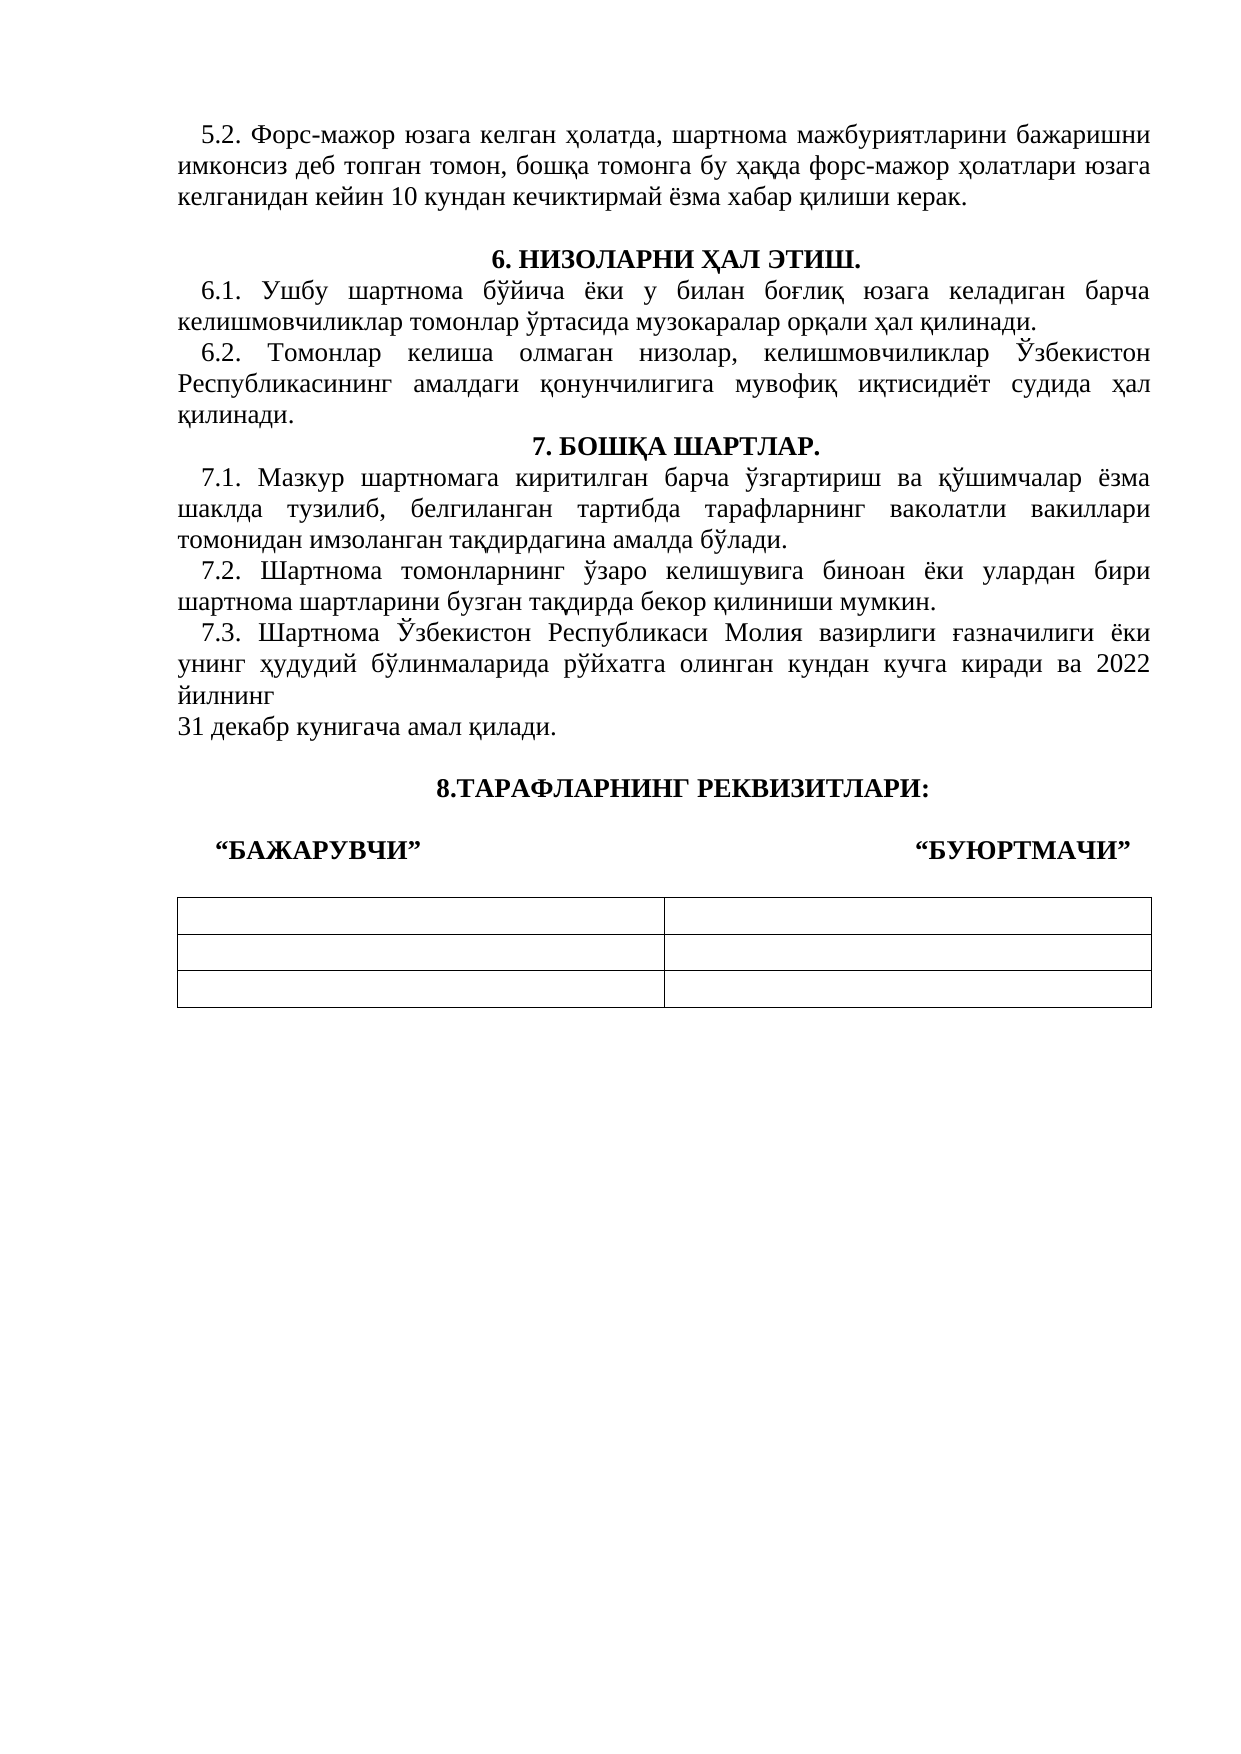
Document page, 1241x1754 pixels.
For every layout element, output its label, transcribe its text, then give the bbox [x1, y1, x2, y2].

table_header [178, 898, 664, 933]
text 7. БОШҚА ШАРТЛАР. [177, 429, 1152, 461]
text 6. НИЗОЛАРНИ ҲАЛ ЭТИШ. [177, 243, 1152, 274]
text 7.1. Мазкур шартномага киритилган барча ўзгартириш ва қўшимчалар ёзма шаклда тузилиб, белгиланган тартибда тарафларнинг ваколатли вакиллари томонидан имзоланган тақдирдагина амалда бўлади. [177, 461, 1152, 554]
text 7.2. Шартнома томонларнинг ўзаро келишувига биноан ёки улардан бири шартнома шартларини бузган тақдирда бекор қилиниши мумкин. [177, 554, 1152, 616]
table_header [665, 898, 1151, 933]
text “БАЖАРУВЧИ” “БУЮРТМАЧИ” [177, 834, 1152, 866]
table_cell [665, 971, 1151, 1007]
text 7.3. Шартнома Ўзбекистон Республикаси Молия вазирлиги ғазначилиги ёки унинг ҳудудий бўлинмаларида рўйхатга олинган кундан кучга киради ва 2022 йилнинг 31 декабр кунигача амал қилади. [177, 616, 1152, 741]
text 6.2. Томонлар келиша олмаган низолар, келишмовчиликлар Ўзбекистон Республикасининг амалдаги қонунчилигига мувофиқ иқтисидиёт судида ҳал қилинади. [177, 336, 1152, 429]
table_cell [665, 935, 1151, 970]
text 5.2. Форс-мажор юзага келган ҳолатда, шартнома мажбуриятларини бажаришни имконсиз деб топган томон, бошқа томонга бу ҳақда форс-мажор ҳолатлари юзага келганидан кейин 10 кундан кечиктирмай ёзма хабар қилиши керак. [177, 118, 1152, 212]
text 6.1. Ушбу шартнома бўйича ёки у билан боғлиқ юзага келадиган барча келишмовчиликлар томонлар ўртасида музокаралар орқали ҳал қилинади. [177, 274, 1152, 336]
table_cell [178, 971, 664, 1007]
text 8.ТАРАФЛАРНИНГ РЕКВИЗИТЛАРИ: [215, 772, 1152, 803]
table_cell [178, 935, 664, 970]
